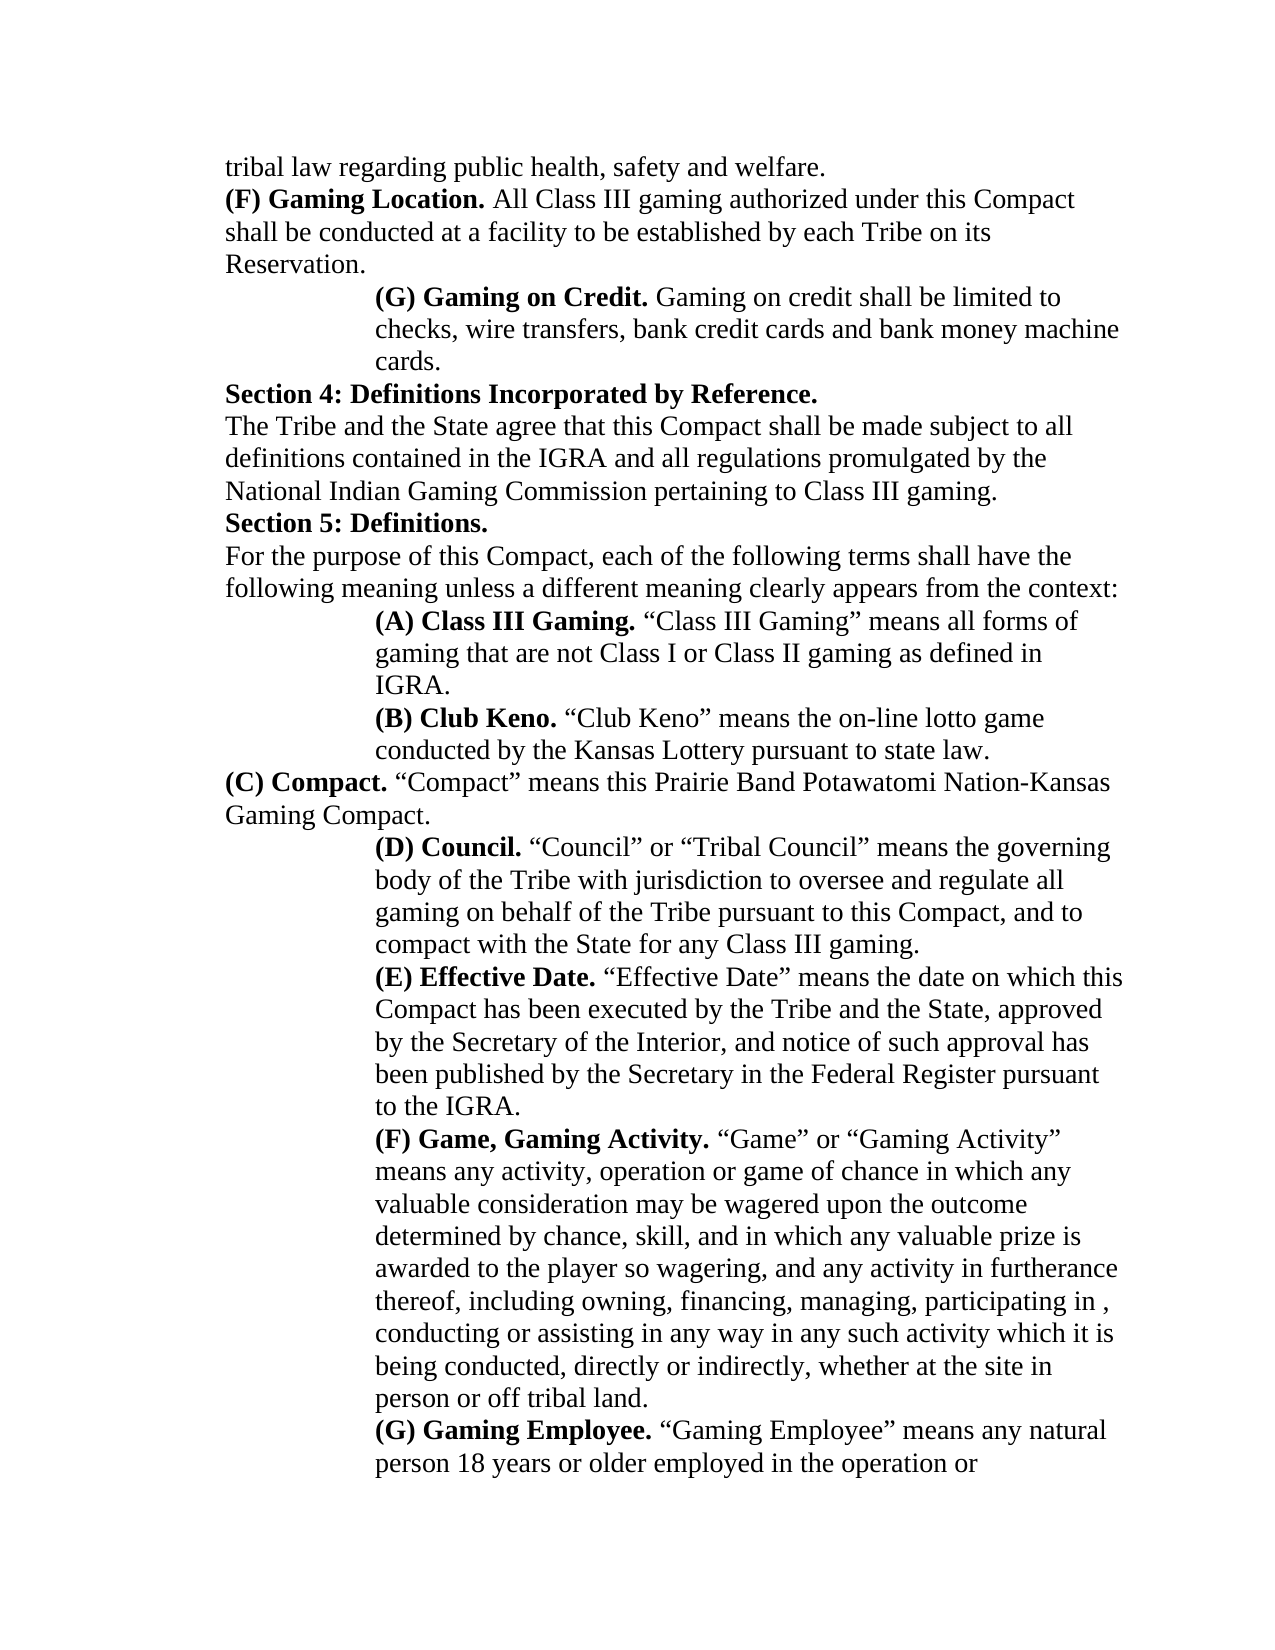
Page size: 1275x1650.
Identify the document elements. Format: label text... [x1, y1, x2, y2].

text (C) Compact. “Compact” means this Prairie Band Potawatomi Nation-Kansas Gaming Compact. [225, 766, 1125, 830]
text Section 4: Definitions Incorporated by Reference. The Tribe and the State agree that this Compact shall be made subject to all definitions contained in the IGRA and all regulations promulgated by the National Indian Gaming Commission pertaining to Class III gaming. Section 5: Definitions. For the purpose of this Compact, each of the following terms shall have the following meaning unless a different meaning clearly appears from the context: [225, 377, 1125, 603]
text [225, 150, 1125, 279]
text (G) Gaming on Credit. Gaming on credit shall be limited to checks, wire transfers, bank credit cards and bank money machine cards. [375, 279, 1125, 377]
text (A) Class III Gaming. “Class III Gaming” means all forms of gaming that are not Class I or Class II gaming as defined in IGRA. (B) Club Keno. “Club Keno” means the on-line lotto game conducted by the Kansas Lottery pursuant to state law. [375, 603, 1125, 766]
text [375, 830, 1125, 1478]
